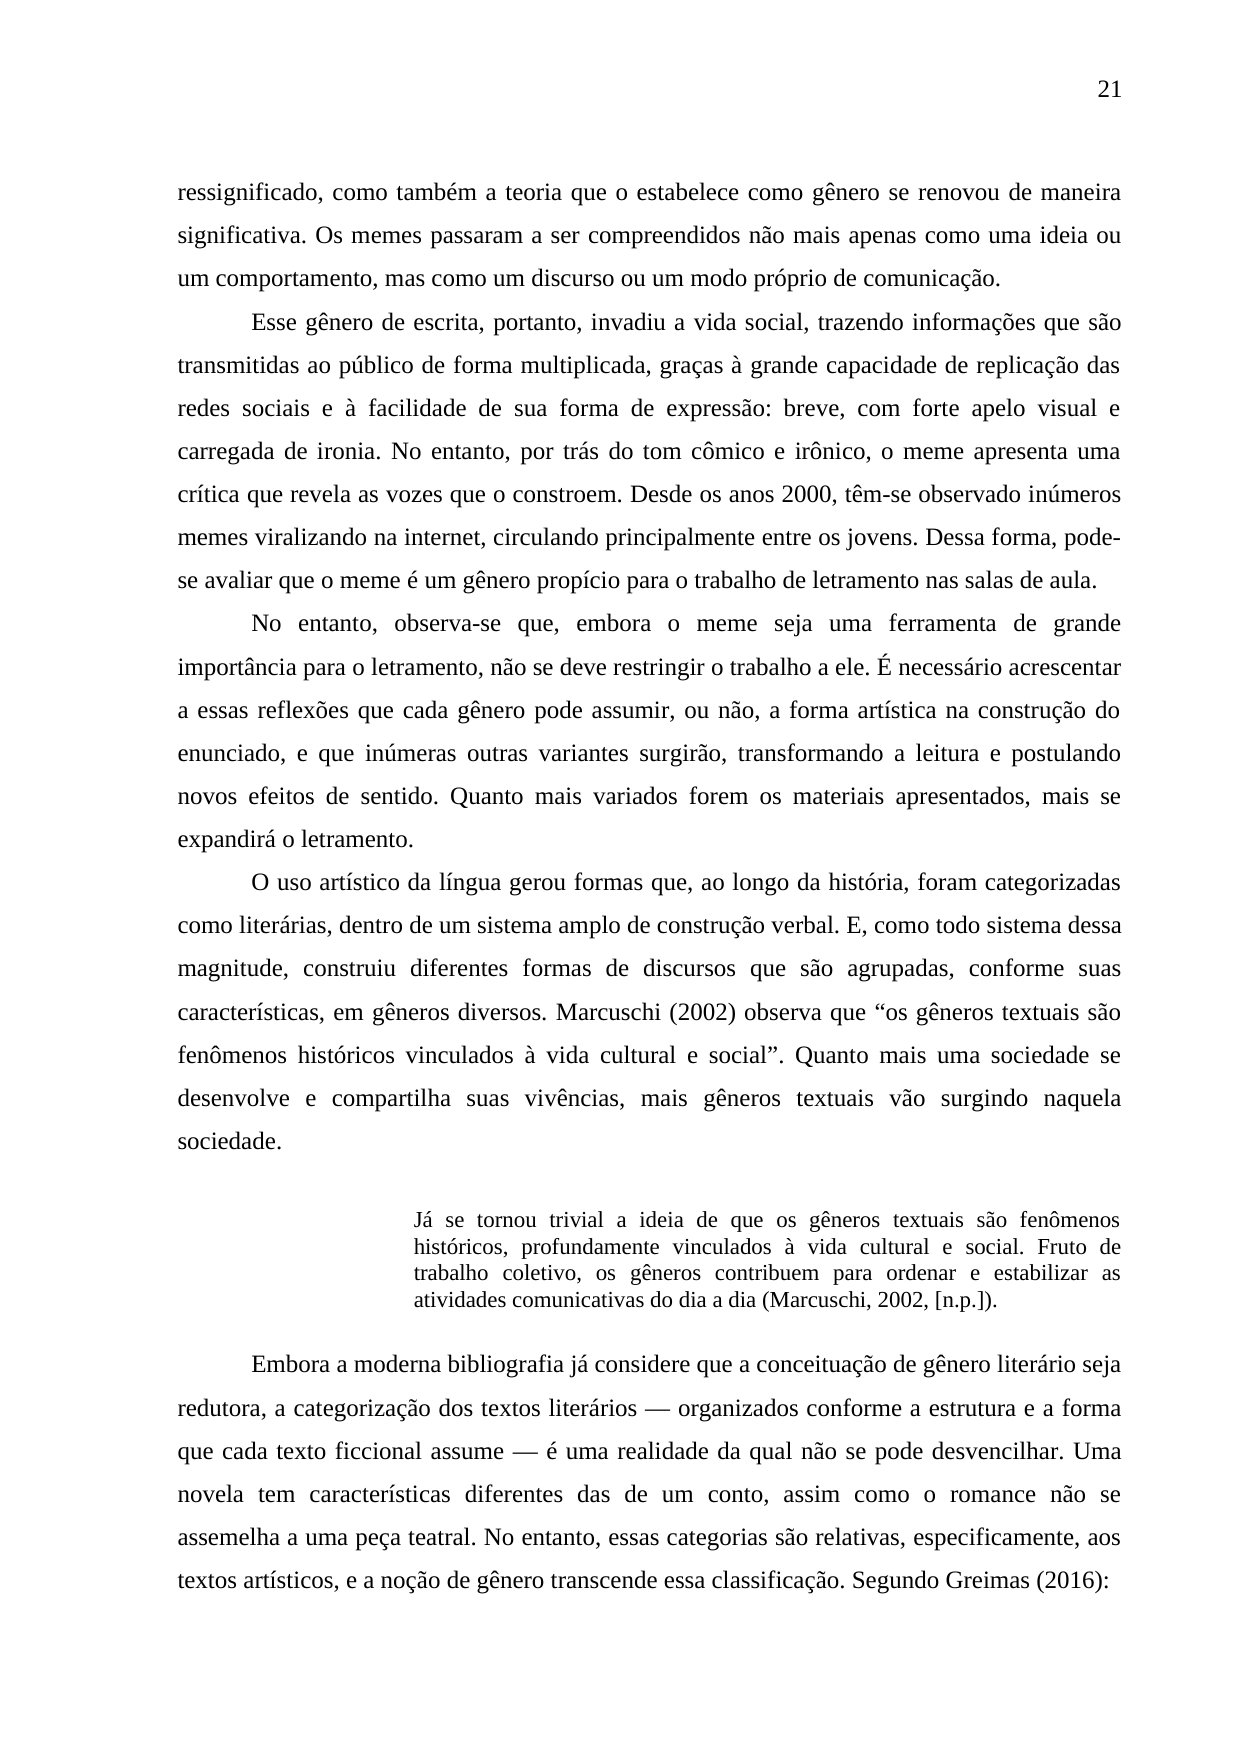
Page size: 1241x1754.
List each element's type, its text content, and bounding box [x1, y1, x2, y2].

text Esse gênero de escrita, portanto, invadiu a vida social, trazendo informações que são transmitidas ao público de forma multiplicada, graças à grande capacidade de replicação das redes sociais e à facilidade de sua forma de expressão: breve, com forte apelo visual e carregada de ironia. No entanto, por trás do tom cômico e irônico, o meme apresenta uma crítica que revela as vozes que o constroem. Desde os anos 2000, têm-se observado inúmeros memes viralizando na internet, circulando principalmente entre os jovens. Dessa forma, pode-se avaliar que o meme é um gênero propício para o trabalho de letramento nas salas de aula. [177, 307, 1122, 594]
text No entanto, observa-se que, embora o meme seja uma ferramenta de grande importância para o letramento, não se deve restringir o trabalho a ele. É necessário acrescentar a essas reflexões que cada gênero pode assumir, ou não, a forma artística na construção do enunciado, e que inúmeras outras variantes surgirão, transformando a leitura e postulando novos efeitos de sentido. Quanto mais variados forem os materiais apresentados, mais se expandirá o letramento. [177, 608, 1122, 853]
text Já se tornou trivial a ideia de que os gêneros textuais são fenômenos históricos, profundamente vinculados à vida cultural e social. Fruto de trabalho coletivo, os gêneros contribuem para ordenar e estabilizar as atividades comunicativas do dia a dia (Marcuschi, 2002, [n.p.]). [413, 1207, 1122, 1312]
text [177, 177, 1122, 292]
text Embora a moderna bibliografia já considere que a conceituação de gênero literário seja redutora, a categorização dos textos literários — organizados conforme a estrutura e a forma que cada texto ficcional assume — é uma realidade da qual não se pode desvencilhar. Uma novela tem características diferentes das de um conto, assim como o romance não se assemelha a uma peça teatral. No entanto, essas categorias são relativas, especificamente, aos textos artísticos, e a noção de gênero transcende essa classificação. Segundo Greimas (2016): [177, 1349, 1122, 1594]
text O uso artístico da língua gerou formas que, ao longo da história, foram categorizadas como literárias, dentro de um sistema amplo de construção verbal. E, como todo sistema dessa magnitude, construiu diferentes formas de discursos que são agrupadas, conforme suas características, em gêneros diversos. Marcuschi (2002) observa que “os gêneros textuais são fenômenos históricos vinculados à vida cultural e social”. Quanto mais uma sociedade se desenvolve e compartilha suas vivências, mais gêneros textuais vão surgindo naquela sociedade. [177, 867, 1122, 1155]
